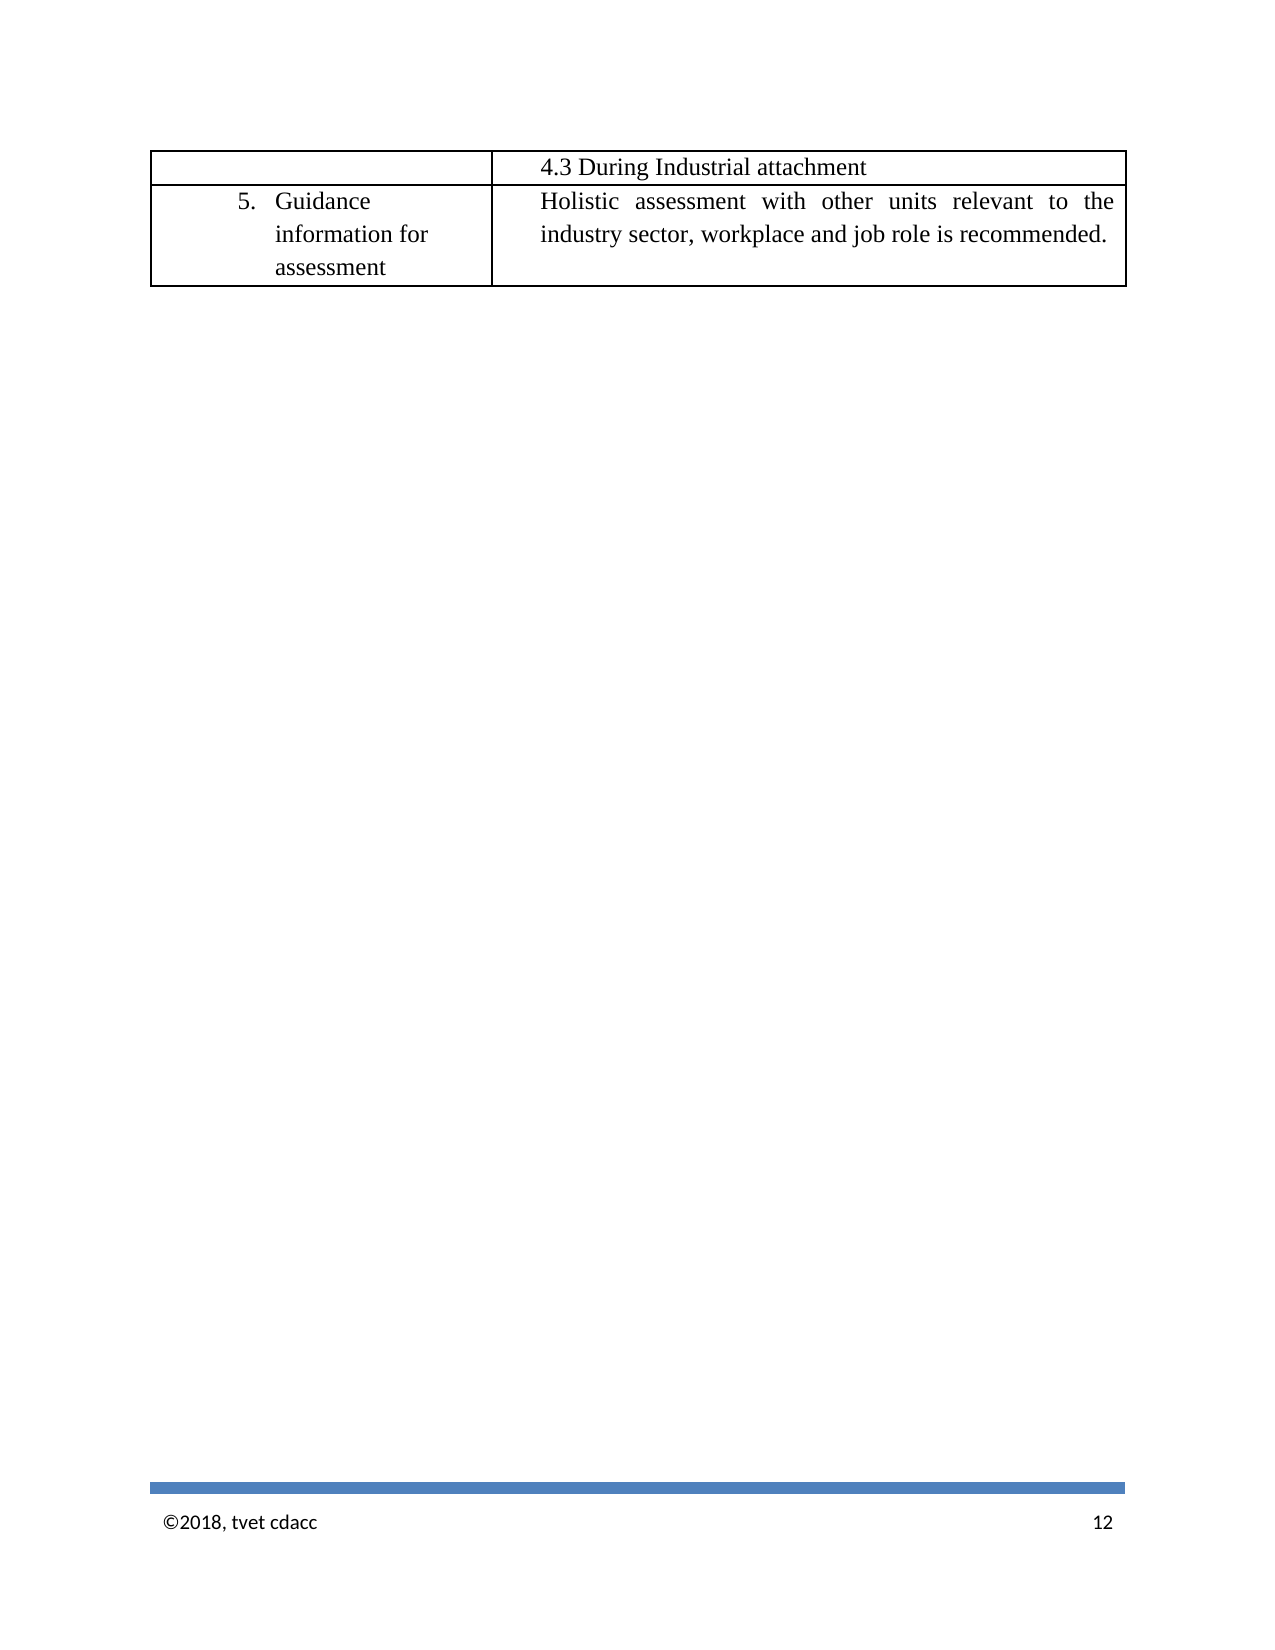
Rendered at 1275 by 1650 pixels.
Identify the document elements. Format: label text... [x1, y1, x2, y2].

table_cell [152, 152, 491, 184]
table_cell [493, 152, 1125, 184]
table_cell Holistic assessment with other units relevant to the industry sector, workplace and job role is recommended. [493, 186, 1125, 285]
table_cell Guidance information for assessment [152, 186, 491, 285]
